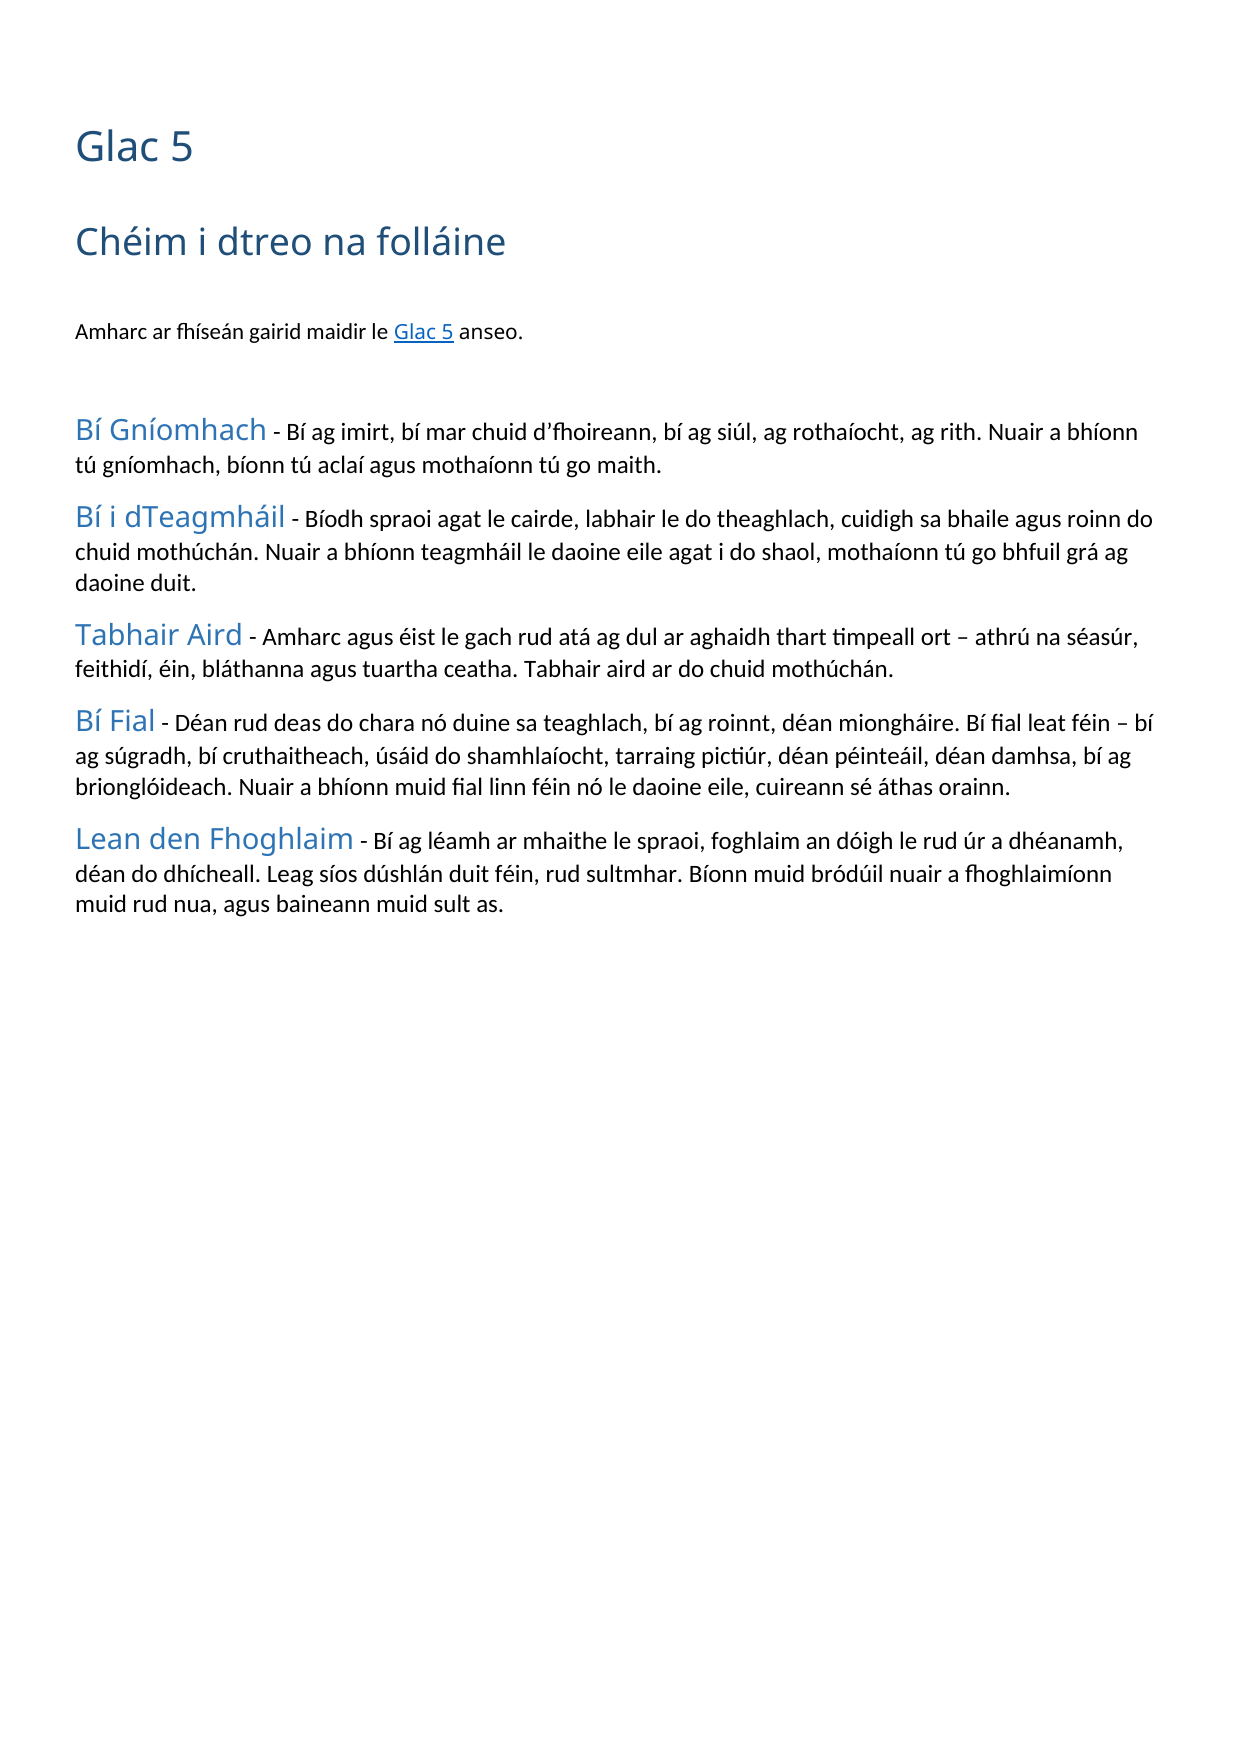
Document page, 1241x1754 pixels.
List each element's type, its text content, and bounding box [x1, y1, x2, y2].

text Amharc ar fhíseán gairid maidir le Glac 5 anseo. [75, 317, 1165, 346]
text Lean den Fhoghlaim - Bí ag léamh ar mhaithe le spraoi, foghlaim an dóigh le rud úr a dhéanamh, déan do dhícheall. Leag síos dúshlán duit féin, rud sultmhar. Bíonn muid bródúil nuair a fhoghlaimíonn muid rud nua, agus baineann muid sult as. [75, 818, 1165, 919]
text Bí Fial - Déan rud deas do chara nó duine sa teaghlach, bí ag roinnt, déan miongháire. Bí fial leat féin – bí ag súgradh, bí cruthaitheach, úsáid do shamhlaíocht, tarraing pictiúr, déan péinteáil, déan damhsa, bí ag brionglóideach. Nuair a bhíonn muid fial linn féin nó le daoine eile, cuireann sé áthas orainn. [75, 701, 1165, 801]
subtitle Chéim i dtreo na folláine [75, 215, 1165, 266]
text Bí i dTeagmháil - Bíodh spraoi agat le cairde, labhair le do theaghlach, cuidigh sa bhaile agus roinn do chuid mothúchán. Nuair a bhíonn teagmháil le daoine eile agat i do shaol, mothaíonn tú go bhfuil grá ag daoine duit. [75, 496, 1165, 597]
text Bí Gníomhach - Bí ag imirt, bí mar chuid d’fhoireann, bí ag siúl, ag rothaíocht, ag rith. Nuair a bhíonn tú gníomhach, bíonn tú aclaí agus mothaíonn tú go maith. [75, 409, 1165, 480]
subtitle Glac 5 [75, 117, 1165, 173]
text Tabhair Aird - Amharc agus éist le gach rud atá ag dul ar aghaidh thart timpeall ort – athrú na séasúr, feithidí, éin, bláthanna agus tuartha ceatha. Tabhair aird ar do chuid mothúchán. [75, 614, 1165, 684]
